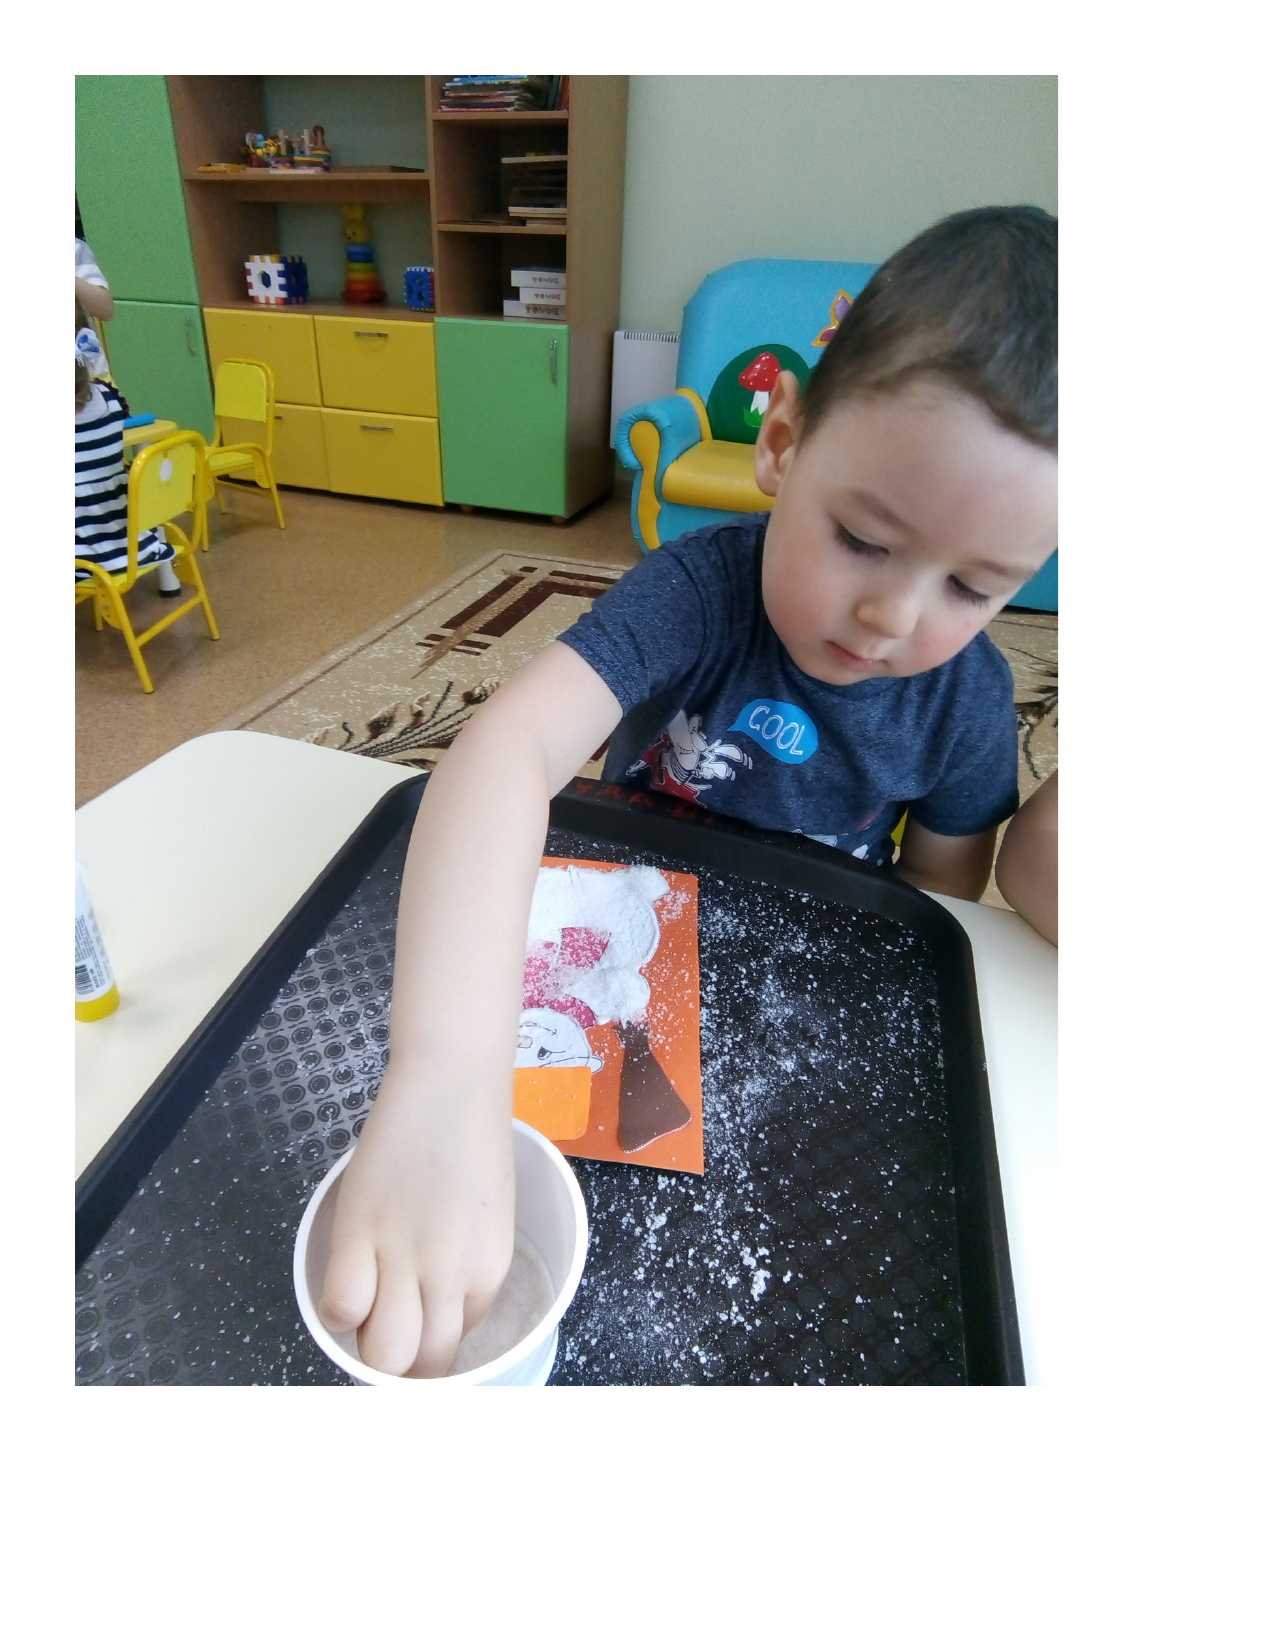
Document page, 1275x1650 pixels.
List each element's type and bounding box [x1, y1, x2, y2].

picture [75, 75, 1059, 1386]
